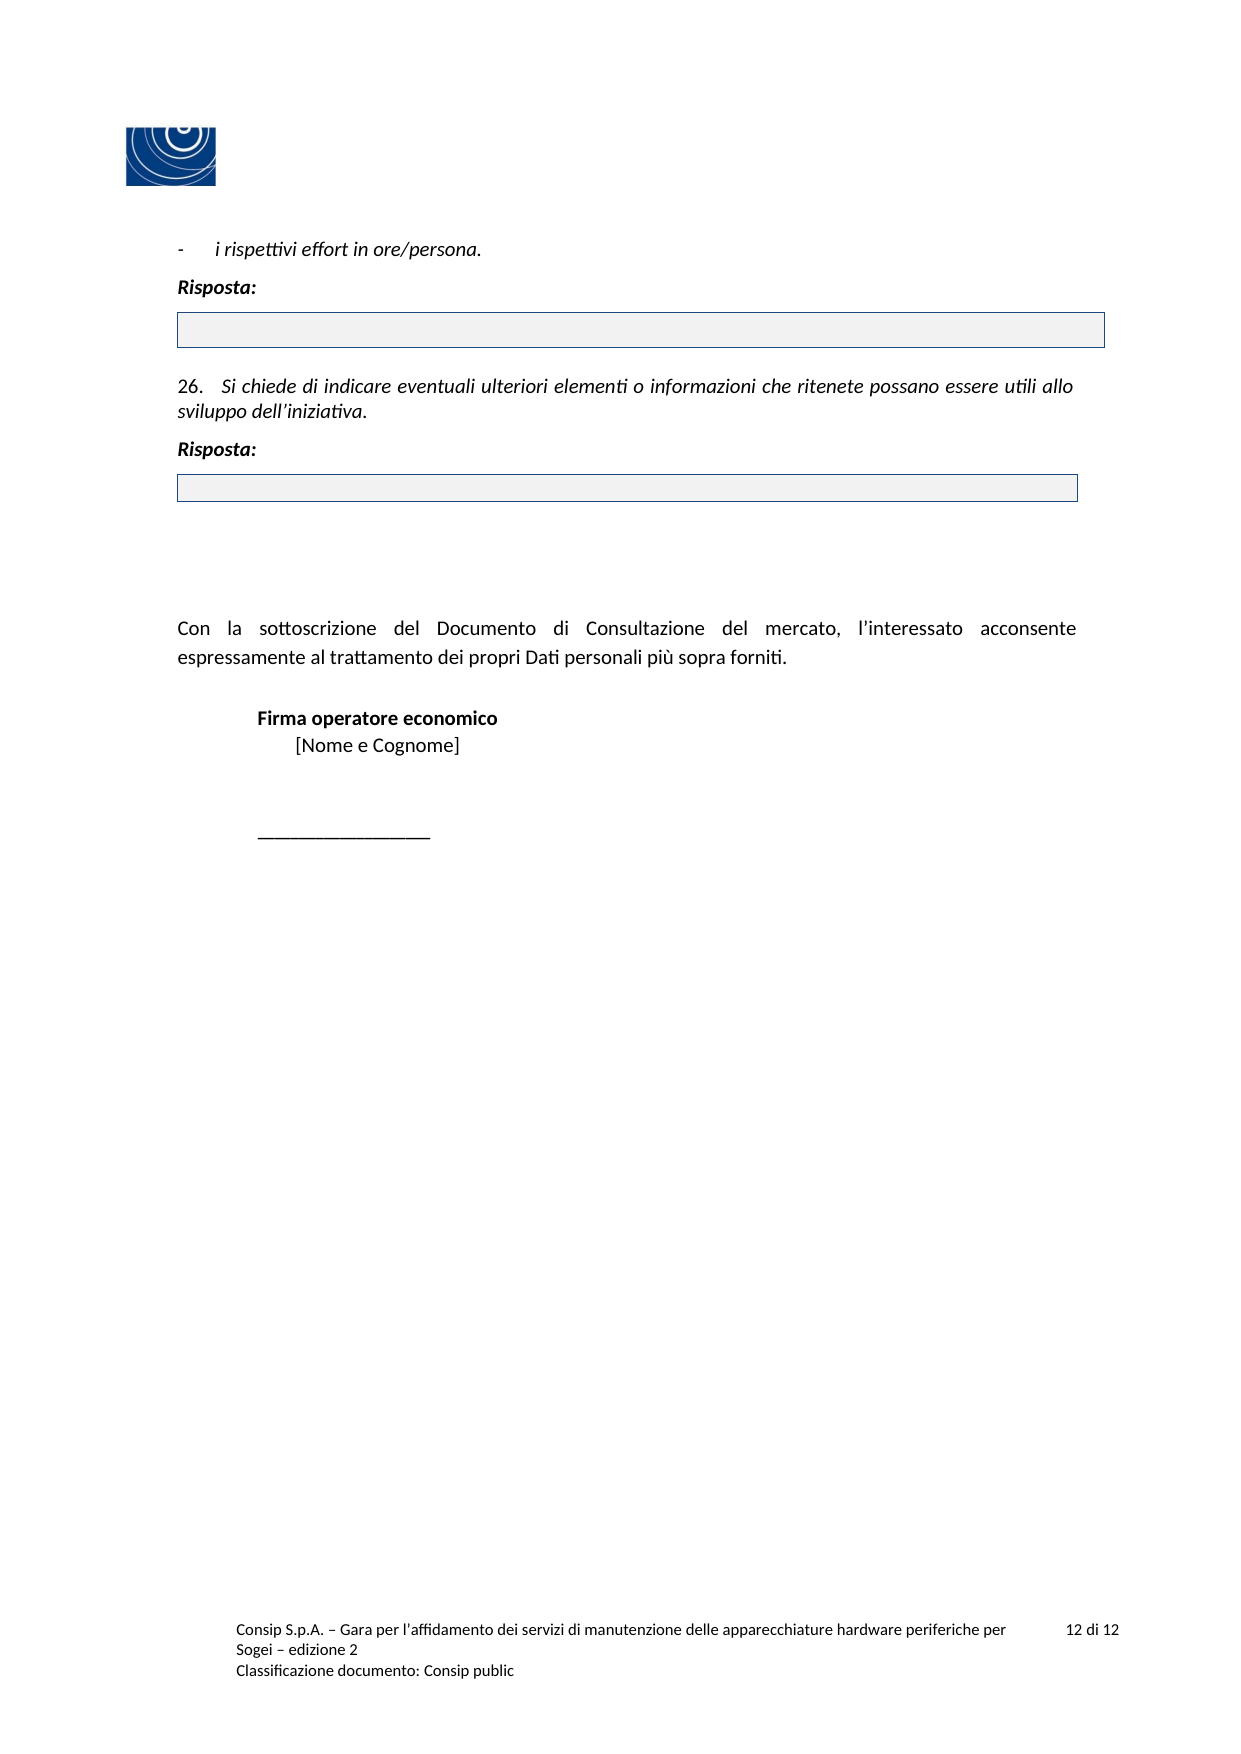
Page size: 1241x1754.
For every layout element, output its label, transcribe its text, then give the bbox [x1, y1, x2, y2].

subtitle Risposta: [177, 274, 1078, 299]
subtitle Risposta: [177, 436, 1078, 462]
table_header [178, 475, 1077, 501]
text Con la sottoscrizione del Documento di Consultazione del mercato, l’interessato acconsente espressamente al trattamento dei propri Dati personali più sopra forniti. [177, 615, 1078, 669]
table_header Firma operatore economico [249, 705, 507, 731]
list Si chiede di indicare eventuali ulteriori elementi o informazioni che ritenete possano essere utili allo sviluppo dell’iniziativa. [177, 373, 1078, 424]
table_cell [Nome e Cognome] [248, 732, 507, 757]
table_cell _____________________ [248, 757, 507, 843]
picture [0, 0, 216, 184]
table_header [178, 313, 1104, 347]
list i rispettivi effort in ore/persona. [177, 236, 1078, 262]
